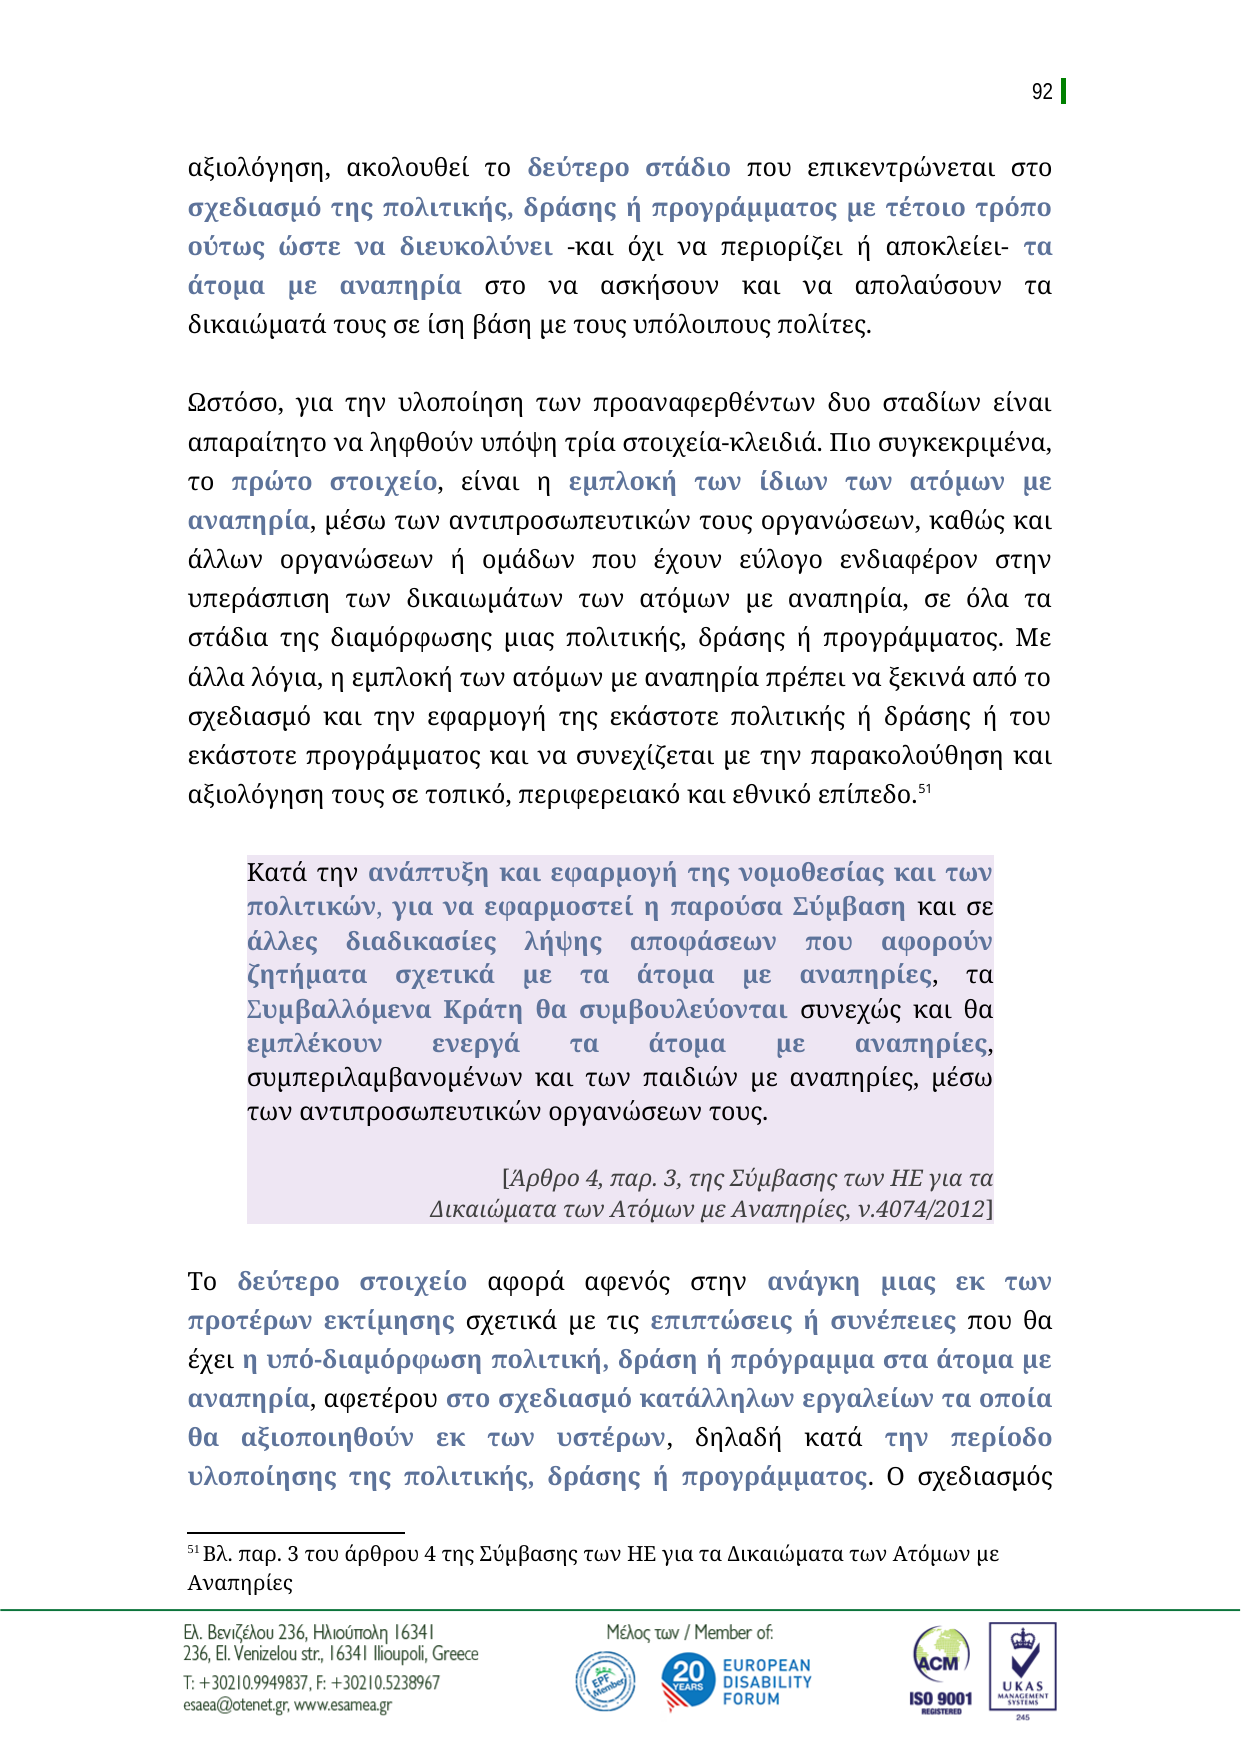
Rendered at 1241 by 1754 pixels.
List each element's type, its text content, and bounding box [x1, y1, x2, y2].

text Ωστόσο, για την υλοποίηση των προαναφερθέντων δυο σταδίων είναι απαραίτητο να ληφθούν υπόψη τρία στοιχεία-κλειδιά. Πιο συγκεκριμένα, το πρώτο στοιχείο, είναι η εμπλοκή των ίδιων των ατόμων με αναπηρία, μέσω των αντιπροσωπευτικών τους οργανώσεων, καθώς και άλλων οργανώσεων ή ομάδων που έχουν εύλογο ενδιαφέρον στην υπεράσπιση των δικαιωμάτων των ατόμων με αναπηρία, σε όλα τα στάδια της διαμόρφωσης μιας πολιτικής, δράσης ή προγράμματος. Με άλλα λόγια, η εμπλοκή των ατόμων με αναπηρία πρέπει να ξεκινά από το σχεδιασμό και την εφαρμογή της εκάστοτε πολιτικής ή δράσης ή του εκάστοτε προγράμματος και να συνεχίζεται με την παρακολούθηση και αξιολόγηση τους σε τοπικό, περιφερειακό και εθνικό επίπεδο. [187, 385, 1053, 811]
picture [0, 1596, 1241, 1754]
text Κατά την ανάπτυξη και εφαρμογή της νομοθεσίας και των πολιτικών, για να εφαρμοστεί η παρούσα Σύμβαση και σε άλλες διαδικασίες λήψης αποφάσεων που αφορούν ζητήματα σχετικά με τα άτομα με αναπηρίες, τα Συμβαλλόμενα Κράτη θα συμβουλεύονται συνεχώς και θα εμπλέκουν ενεργά τα άτομα με αναπηρίες, συμπεριλαμβανομένων και των παιδιών με αναπηρίες, μέσω των αντιπροσωπευτικών οργανώσεων τους. [247, 855, 994, 1127]
text [Άρθρο 4, παρ. 3, της Σύμβασης των ΗΕ για τα [247, 1162, 994, 1193]
text Δικαιώματα των Ατόμων με Αναπηρίες, ν.4074/2012] [247, 1193, 994, 1224]
